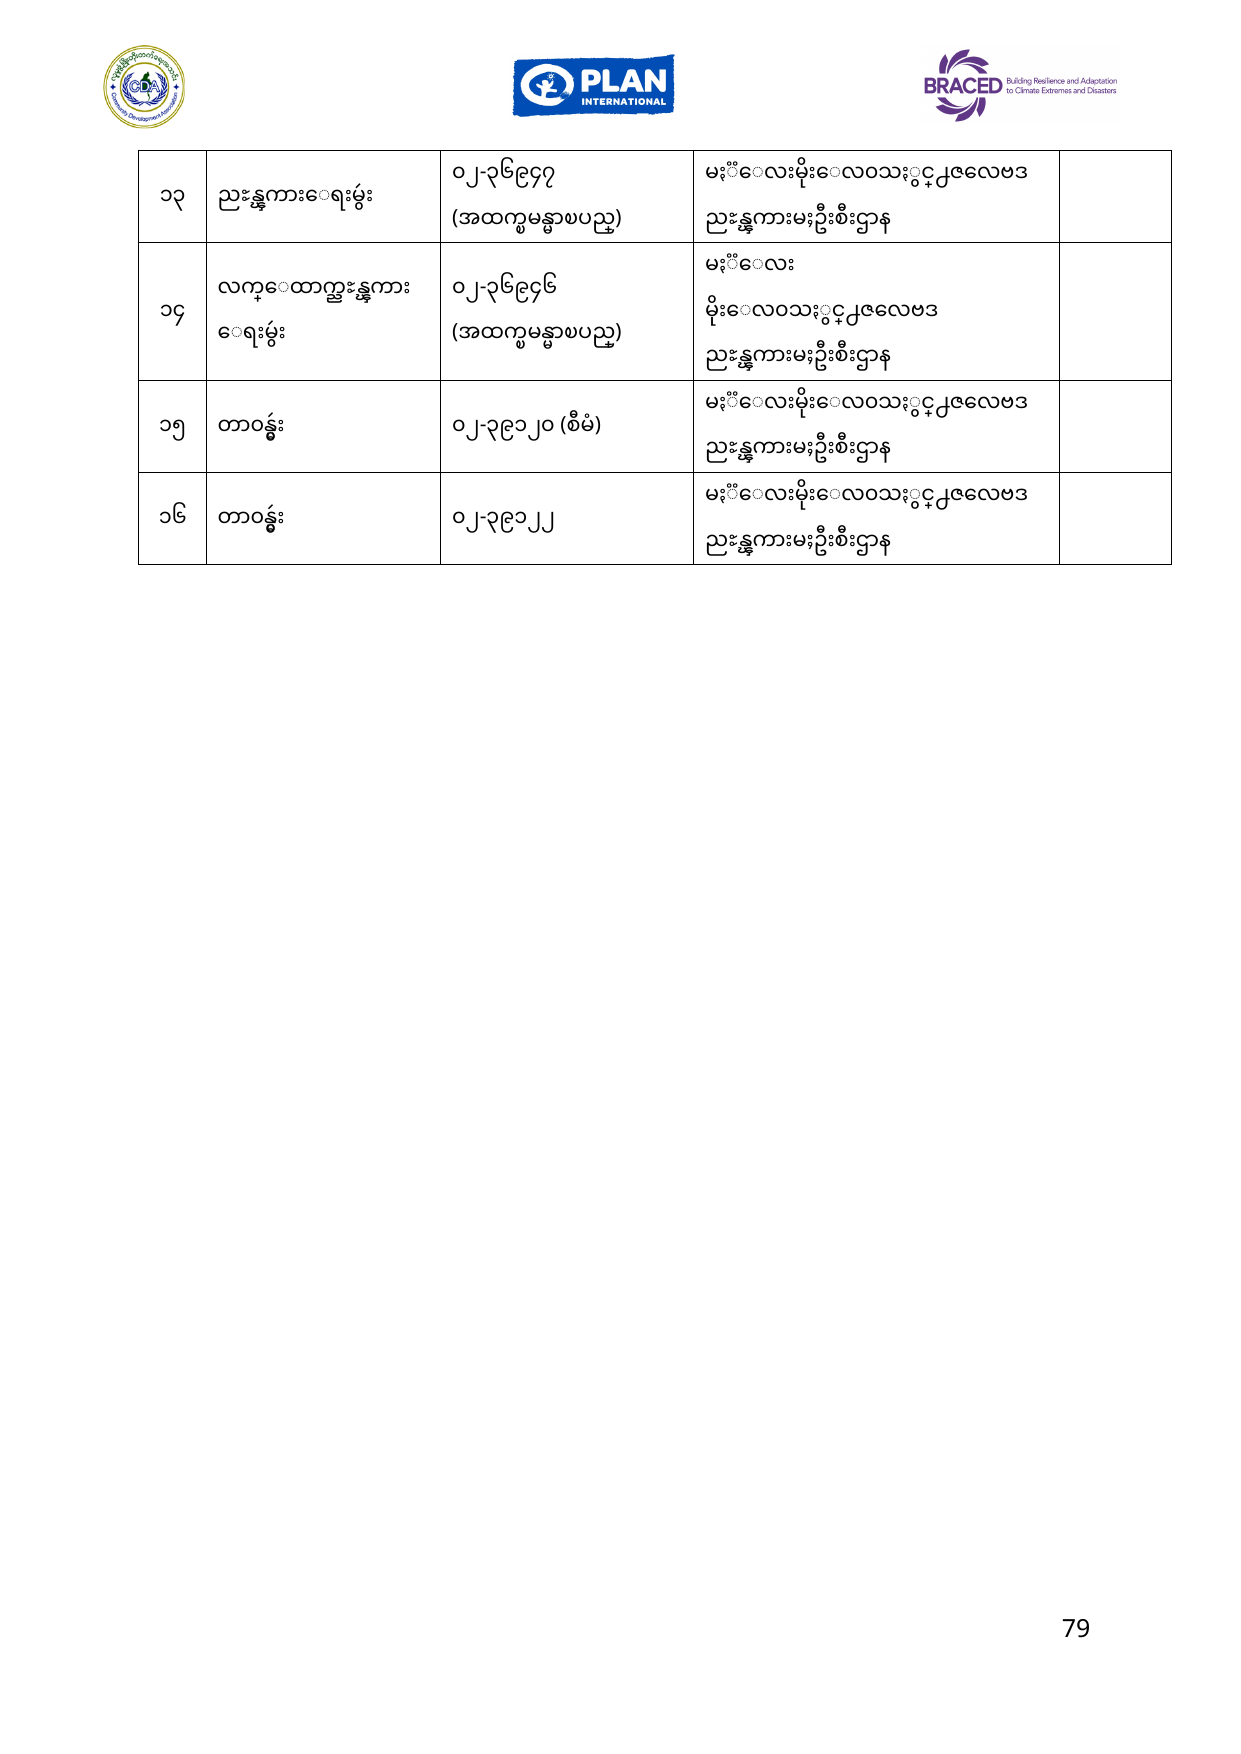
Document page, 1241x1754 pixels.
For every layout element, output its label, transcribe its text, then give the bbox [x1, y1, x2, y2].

table_cell [1060, 473, 1171, 564]
picture [509, 52, 678, 120]
table_cell ၀၂-၃၉၁၂၂ [441, 473, 693, 564]
table_cell မႏၱေလးမိုးေလ၀သႏွင္႕ဇလေဗဒ ညႊန္ၾကားမႈဦးစီးဌာန [694, 151, 1059, 242]
table_cell [1060, 151, 1171, 242]
table_cell ၀၂-၃၆၉၄၆ (အထက္ၿမန္မာၿပည္) [441, 243, 693, 380]
table_cell [1060, 243, 1171, 380]
picture [103, 45, 185, 129]
table_cell ၁၃ [139, 151, 206, 242]
table_cell တာ၀န္မွဴး [207, 381, 440, 472]
table_cell မႏၱေလးမိုးေလ၀သႏွင္႕ဇလေဗဒ ညႊန္ၾကားမႈဦးစီးဌာန [694, 473, 1059, 564]
table_cell မႏၱေလးမိုးေလ၀သႏွင္႕ဇလေဗဒ ညႊန္ၾကားမႈဦးစီးဌာန [694, 381, 1059, 472]
table_cell ညႊန္ၾကားေရးမွဴး [207, 151, 440, 242]
table_cell ၁၆ [139, 473, 206, 564]
table_cell မႏၱေလး မိုးေလ၀သႏွင္႕ဇလေဗဒ ညႊန္ၾကားမႈဦးစီးဌာန [694, 243, 1059, 380]
table_cell ၁၅ [139, 381, 206, 472]
table_cell ၀၂-၃၉၁၂၀ (စီမံ) [441, 381, 693, 472]
table_cell [1060, 381, 1171, 472]
table_cell တာ၀န္မွဴး [207, 473, 440, 564]
table_cell ၀၂-၃၆၉၄၇ (အထက္ၿမန္မာၿပည္) [441, 151, 693, 242]
picture [920, 45, 1122, 125]
table_cell လက္ေထာက္ညႊန္ၾကား ေရးမွဴး [207, 243, 440, 380]
table_cell ၁၄ [139, 243, 206, 380]
